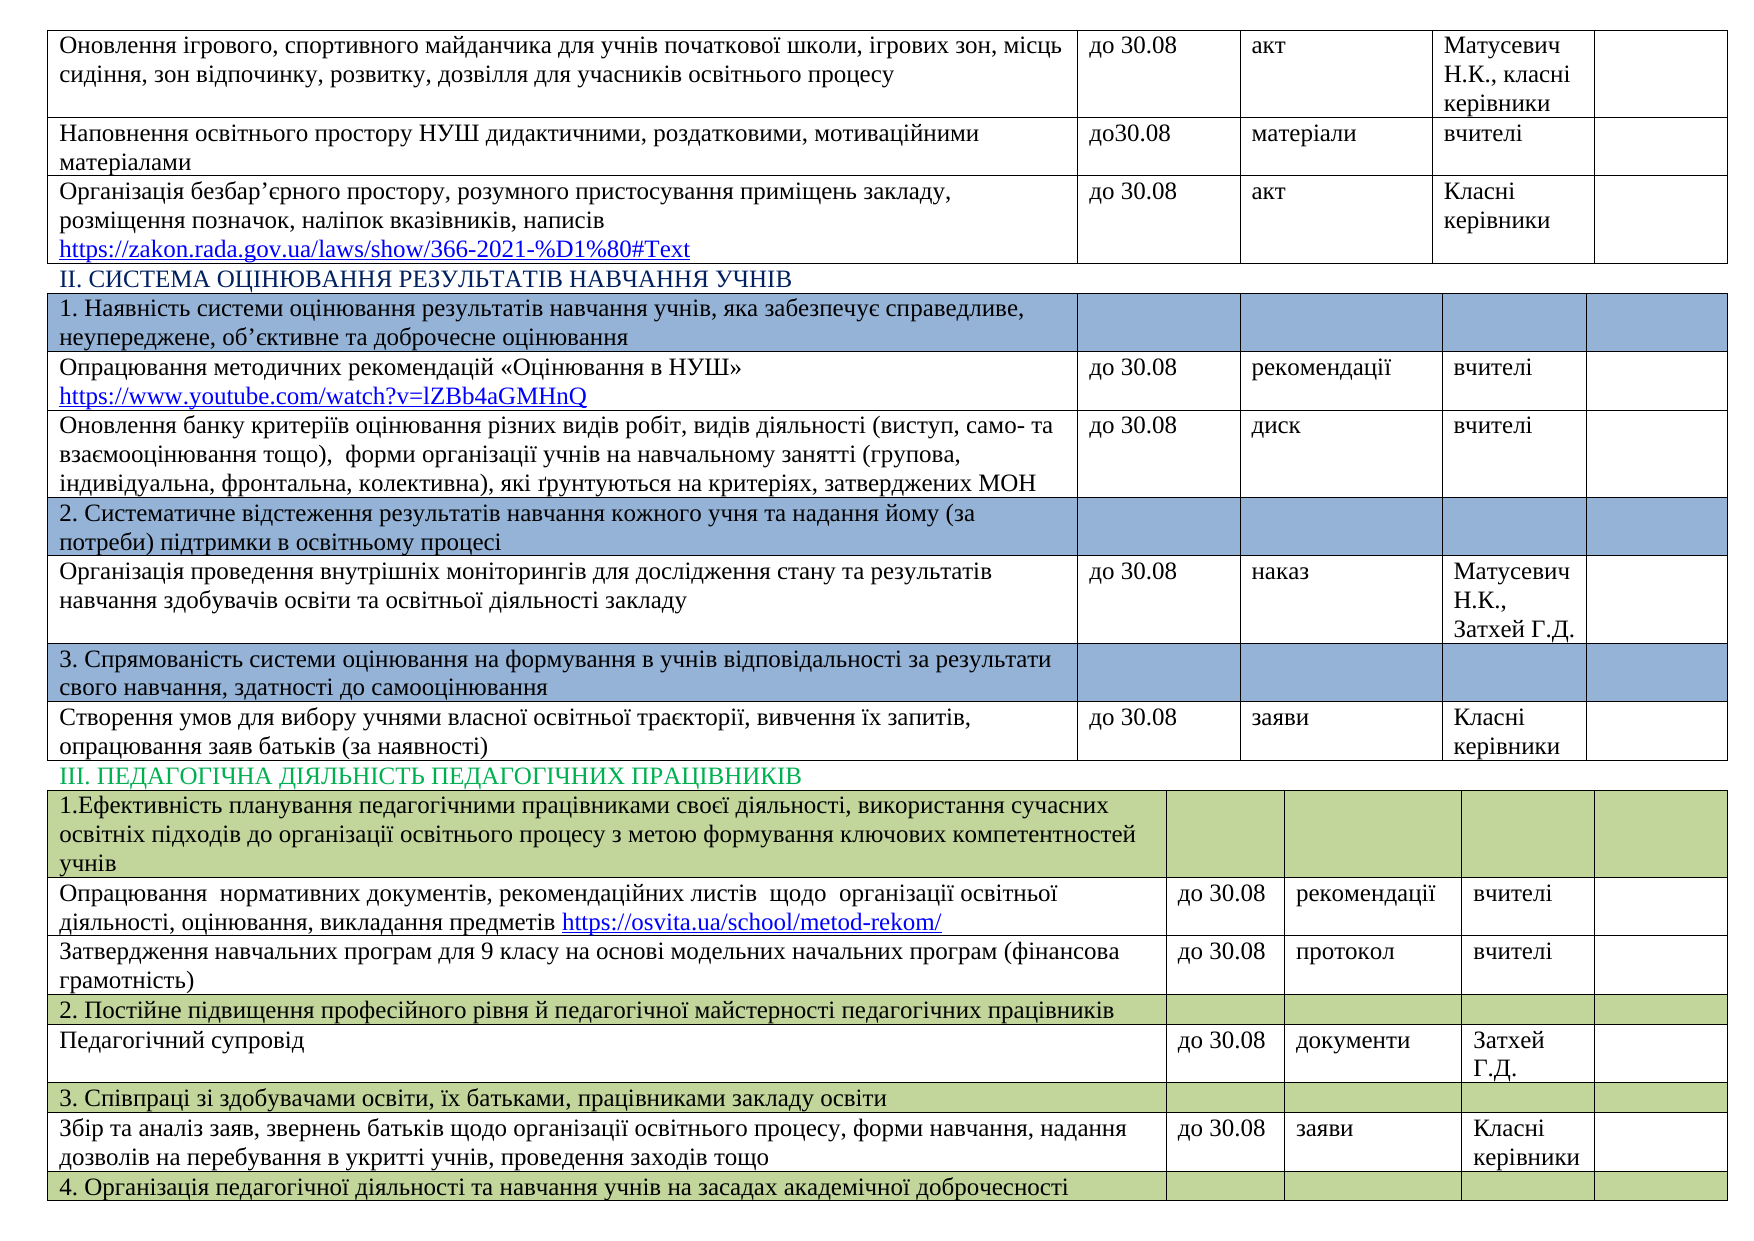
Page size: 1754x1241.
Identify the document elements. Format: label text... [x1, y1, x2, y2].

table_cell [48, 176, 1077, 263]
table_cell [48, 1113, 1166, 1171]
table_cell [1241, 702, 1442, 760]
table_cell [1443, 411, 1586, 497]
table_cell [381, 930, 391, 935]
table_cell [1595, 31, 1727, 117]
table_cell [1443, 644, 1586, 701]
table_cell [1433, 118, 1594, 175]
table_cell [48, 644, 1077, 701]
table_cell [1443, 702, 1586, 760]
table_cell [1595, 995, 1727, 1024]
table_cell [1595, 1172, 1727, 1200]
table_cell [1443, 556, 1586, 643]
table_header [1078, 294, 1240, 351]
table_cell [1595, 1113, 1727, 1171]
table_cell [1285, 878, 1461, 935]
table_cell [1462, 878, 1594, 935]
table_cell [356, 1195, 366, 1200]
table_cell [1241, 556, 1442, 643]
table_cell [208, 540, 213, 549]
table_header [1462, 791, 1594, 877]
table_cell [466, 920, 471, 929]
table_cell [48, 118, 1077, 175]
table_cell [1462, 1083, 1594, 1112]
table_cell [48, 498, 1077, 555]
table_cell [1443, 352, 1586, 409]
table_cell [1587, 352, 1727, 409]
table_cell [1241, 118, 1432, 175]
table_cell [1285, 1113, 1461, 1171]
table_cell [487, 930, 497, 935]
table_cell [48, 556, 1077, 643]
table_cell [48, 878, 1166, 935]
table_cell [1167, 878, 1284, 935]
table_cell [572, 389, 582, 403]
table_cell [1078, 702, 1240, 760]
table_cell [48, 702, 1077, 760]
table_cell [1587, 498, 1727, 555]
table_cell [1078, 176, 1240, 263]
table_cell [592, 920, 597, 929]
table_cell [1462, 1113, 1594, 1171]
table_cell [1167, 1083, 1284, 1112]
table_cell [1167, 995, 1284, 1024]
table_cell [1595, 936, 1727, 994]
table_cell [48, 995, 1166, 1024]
text ІІІ. ПЕДАГОГІЧНА ДІЯЛЬНІСТЬ ПЕДАГОГІЧНИХ ПРАЦІВНИКІВ [59, 761, 1695, 789]
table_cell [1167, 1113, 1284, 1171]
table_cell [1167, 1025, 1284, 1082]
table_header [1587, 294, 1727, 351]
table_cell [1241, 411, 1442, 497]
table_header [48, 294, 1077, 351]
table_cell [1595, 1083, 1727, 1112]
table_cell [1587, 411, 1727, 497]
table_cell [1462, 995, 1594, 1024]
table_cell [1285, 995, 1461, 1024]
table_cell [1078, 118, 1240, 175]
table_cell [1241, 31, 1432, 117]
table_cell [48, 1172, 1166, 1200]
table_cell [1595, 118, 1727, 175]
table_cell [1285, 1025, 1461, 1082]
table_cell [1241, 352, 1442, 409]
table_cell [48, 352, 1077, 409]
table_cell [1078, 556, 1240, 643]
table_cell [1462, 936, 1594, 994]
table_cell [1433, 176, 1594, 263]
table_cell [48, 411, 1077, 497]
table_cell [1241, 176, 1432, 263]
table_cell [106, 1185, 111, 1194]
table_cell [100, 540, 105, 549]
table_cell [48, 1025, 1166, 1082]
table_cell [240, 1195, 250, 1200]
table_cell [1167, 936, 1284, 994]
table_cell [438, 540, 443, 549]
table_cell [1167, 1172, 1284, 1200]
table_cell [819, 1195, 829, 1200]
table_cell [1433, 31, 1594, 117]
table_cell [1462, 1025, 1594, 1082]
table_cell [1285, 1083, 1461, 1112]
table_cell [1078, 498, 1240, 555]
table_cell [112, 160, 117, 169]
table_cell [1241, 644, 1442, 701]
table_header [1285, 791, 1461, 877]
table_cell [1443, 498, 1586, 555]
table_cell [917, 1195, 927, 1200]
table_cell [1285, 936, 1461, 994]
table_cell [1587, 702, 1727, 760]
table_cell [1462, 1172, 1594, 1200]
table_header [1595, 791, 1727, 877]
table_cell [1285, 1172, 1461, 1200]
text ІІ. СИСТЕМА ОЦІНЮВАННЯ РЕЗУЛЬТАТІВ НАВЧАННЯ УЧНІВ [59, 264, 1695, 292]
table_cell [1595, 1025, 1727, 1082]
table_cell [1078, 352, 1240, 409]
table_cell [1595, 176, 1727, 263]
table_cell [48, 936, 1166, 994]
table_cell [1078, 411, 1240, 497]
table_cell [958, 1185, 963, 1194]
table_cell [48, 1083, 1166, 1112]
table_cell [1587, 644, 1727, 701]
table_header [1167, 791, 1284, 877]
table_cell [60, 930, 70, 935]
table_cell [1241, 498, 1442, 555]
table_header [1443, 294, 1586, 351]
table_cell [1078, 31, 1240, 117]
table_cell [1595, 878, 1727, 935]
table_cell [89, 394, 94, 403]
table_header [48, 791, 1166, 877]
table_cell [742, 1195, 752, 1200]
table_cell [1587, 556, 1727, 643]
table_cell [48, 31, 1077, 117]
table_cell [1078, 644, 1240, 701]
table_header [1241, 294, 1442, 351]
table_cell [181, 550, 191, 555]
